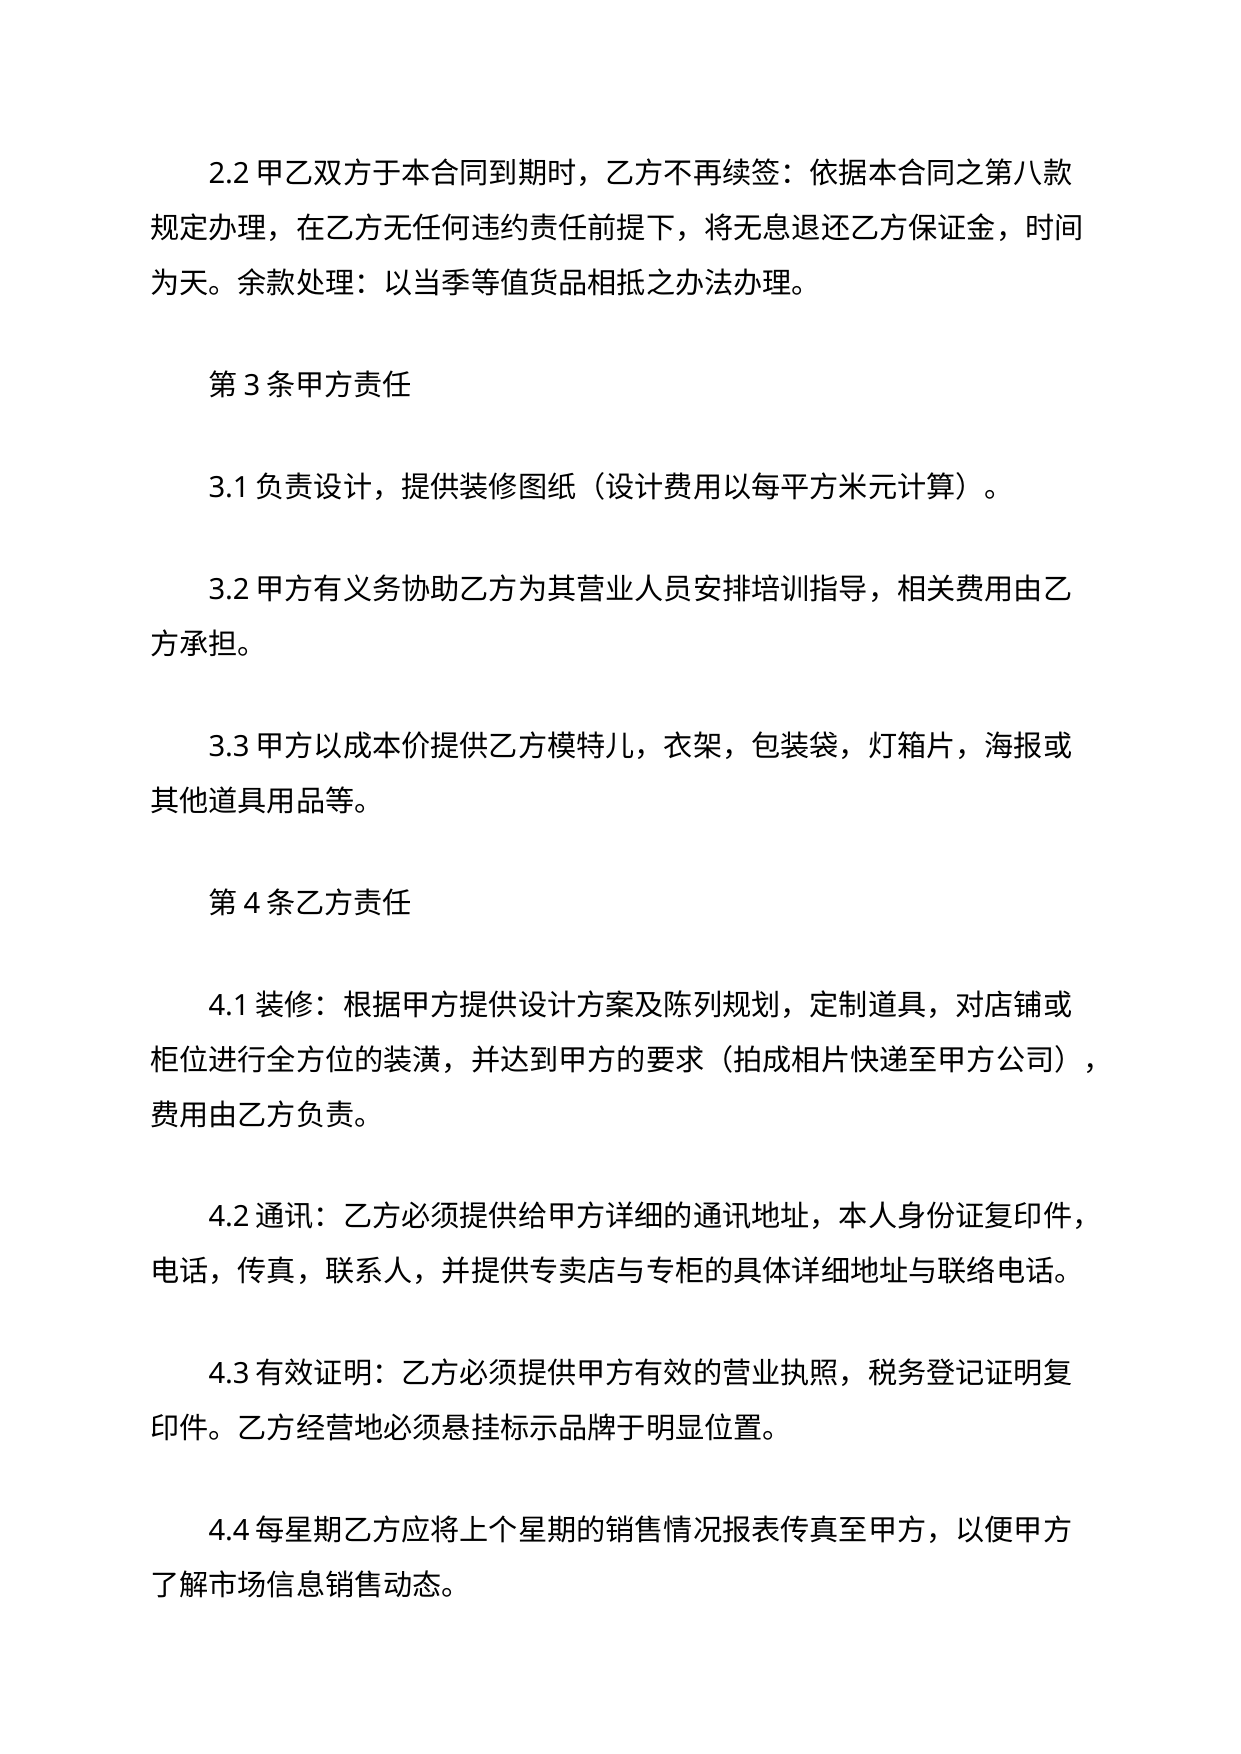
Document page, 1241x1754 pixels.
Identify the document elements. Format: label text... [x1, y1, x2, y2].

text 4.1装修：根据甲方提供设计方案及陈列规划，定制道具，对店铺或柜位进行全方位的装潢，并达到甲方的要求（拍成相片快递至甲方公司），费用由乙方负责。 [150, 981, 1090, 1133]
text 3.1负责设计，提供装修图纸（设计费用以每平方米元计算）。 [150, 464, 1090, 506]
text 4.4每星期乙方应将上个星期的销售情况报表传真至甲方，以便甲方了解市场信息销售动态。 [150, 1506, 1090, 1604]
text 4.2通讯：乙方必须提供给甲方详细的通讯地址，本人身份证复印件，电话，传真，联系人，并提供专卖店与专柜的具体详细地址与联络电话。 [150, 1193, 1090, 1290]
text 3.3甲方以成本价提供乙方模特儿，衣架，包装袋，灯箱片，海报或其他道具用品等。 [150, 722, 1090, 820]
text 2.2甲乙双方于本合同到期时，乙方不再续签：依据本合同之第八款规定办理，在乙方无任何违约责任前提下，将无息退还乙方保证金，时间为天。余款处理：以当季等值货品相抵之办法办理。 [150, 150, 1090, 302]
text 4.3有效证明：乙方必须提供甲方有效的营业执照，税务登记证明复印件。乙方经营地必须悬挂标示品牌于明显位置。 [150, 1349, 1090, 1447]
text 第4条乙方责任 [150, 879, 1090, 922]
text 3.2甲方有义务协助乙方为其营业人员安排培训指导，相关费用由乙方承担。 [150, 566, 1090, 663]
text 第3条甲方责任 [150, 362, 1090, 404]
